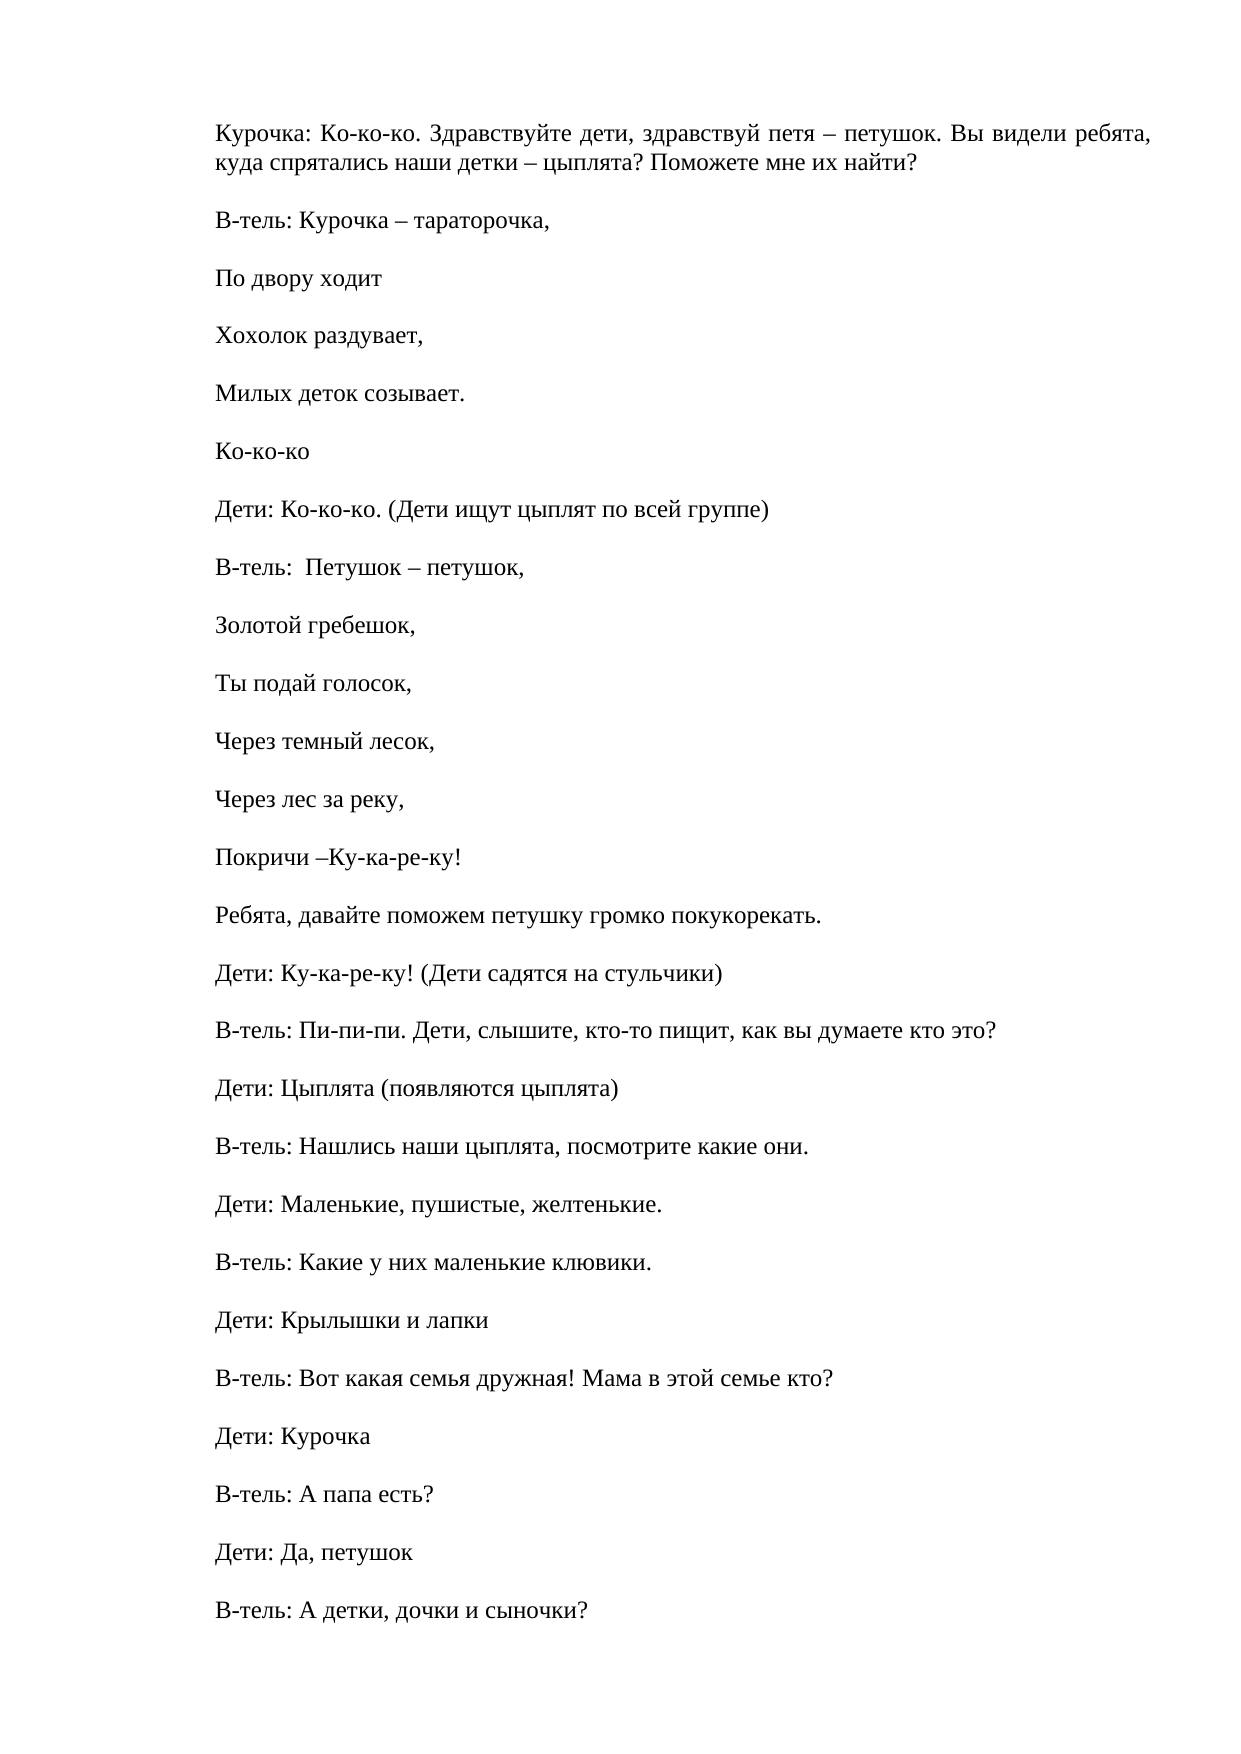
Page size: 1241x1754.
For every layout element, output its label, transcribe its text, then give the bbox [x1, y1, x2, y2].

text Ребята, давайте поможем петушку громко покукорекать. [215, 900, 1152, 928]
text В-тель: Курочка – тараторочка, [215, 205, 1152, 233]
text Ко-ко-ко [215, 436, 1152, 465]
text Хохолок раздувает, [215, 321, 1152, 349]
text В-тель: Нашлись наши цыплята, посмотрите какие они. [215, 1131, 1152, 1160]
text Дети: Курочка [215, 1421, 1152, 1450]
text Дети: Маленькие, пушистые, желтенькие. [215, 1189, 1152, 1218]
text В-тель: Пи-пи-пи. Дети, слышите, кто-то пищит, как вы думаете кто это? [215, 1016, 1152, 1044]
text В-тель: А детки, дочки и сыночки? [215, 1595, 1152, 1623]
text Через лес за реку, [215, 784, 1152, 813]
text Через темный лесок, [215, 726, 1152, 755]
text Курочка: Ко-ко-ко. Здравствуйте дети, здравствуй петя – петушок. Вы видели ребята, куда спрятались наши детки – цыплята? Поможете мне их найти? [215, 118, 1152, 176]
text В-тель: А папа есть? [215, 1479, 1152, 1508]
text Дети: Ку-ка-ре-ку! (Дети садятся на стульчики) [215, 958, 1152, 986]
text Покричи –Ку-ка-ре-ку! [215, 842, 1152, 871]
text Золотой гребешок, [215, 610, 1152, 639]
text В-тель: Вот какая семья дружная! Мама в этой семье кто? [215, 1363, 1152, 1392]
text Дети: Да, петушок [215, 1537, 1152, 1566]
text В-тель: Какие у них маленькие клювики. [215, 1247, 1152, 1276]
text Дети: Цыплята (появляются цыплята) [215, 1073, 1152, 1102]
text По двору ходит [215, 263, 1152, 291]
text Дети: Крылышки и лапки [215, 1305, 1152, 1334]
text Милых деток созывает. [215, 378, 1152, 407]
text В-тель: Петушок – петушок, [215, 552, 1152, 581]
text Ты подай голосок, [215, 668, 1152, 697]
text Дети: Ко-ко-ко. (Дети ищут цыплят по всей группе) [215, 494, 1152, 523]
